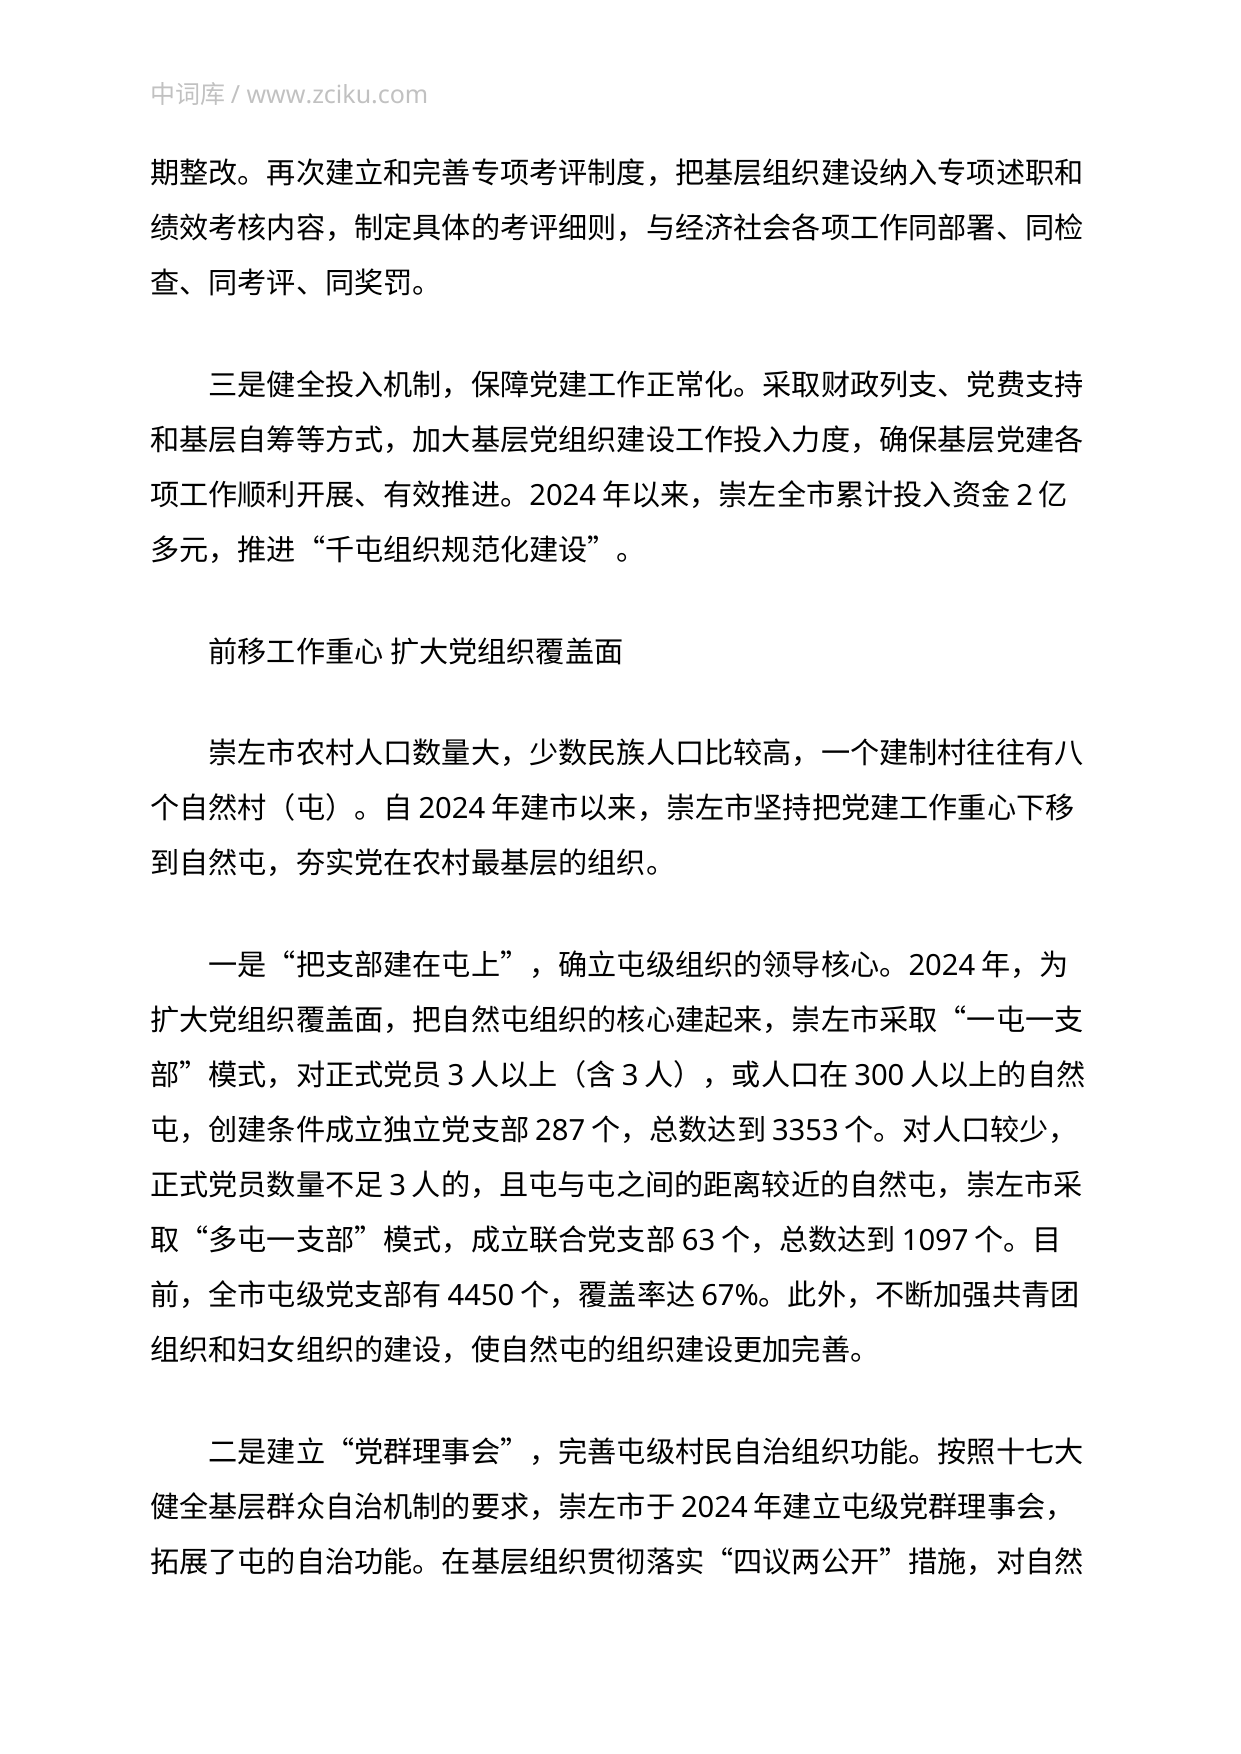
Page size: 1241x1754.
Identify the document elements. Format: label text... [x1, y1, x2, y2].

text 一是“把支部建在屯上”，确立屯级组织的领导核心。2024年，为扩大党组织覆盖面，把自然屯组织的核心建起来，崇左市采取“一屯一支部”模式，对正式党员3人以上（含3人），或人口在300人以上的自然屯，创建条件成立独立党支部287个，总数达到3353个。对人口较少，正式党员数量不足3人的，且屯与屯之间的距离较近的自然屯，崇左市采取“多屯一支部”模式，成立联合党支部 63个，总数达到1097个。目前，全市屯级党支部有4450个，覆盖率达67%。此外，不断加强共青团组织和妇女组织的建设，使自然屯的组织建设更加完善。 [150, 942, 1090, 1369]
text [150, 1428, 1090, 1580]
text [150, 150, 1090, 302]
text 前移工作重心 扩大党组织覆盖面 [150, 628, 1090, 670]
text 三是健全投入机制，保障党建工作正常化。采取财政列支、党费支持和基层自筹等方式，加大基层党组织建设工作投入力度，确保基层党建各项工作顺利开展、有效推进。2024年以来，崇左全市累计投入资金2亿多元，推进“千屯组织规范化建设”。 [150, 362, 1090, 569]
text 崇左市农村人口数量大，少数民族人口比较高，一个建制村往往有八个自然村（屯）。自2024年建市以来，崇左市坚持把党建工作重心下移到自然屯，夯实党在农村最基层的组织。 [150, 730, 1090, 882]
